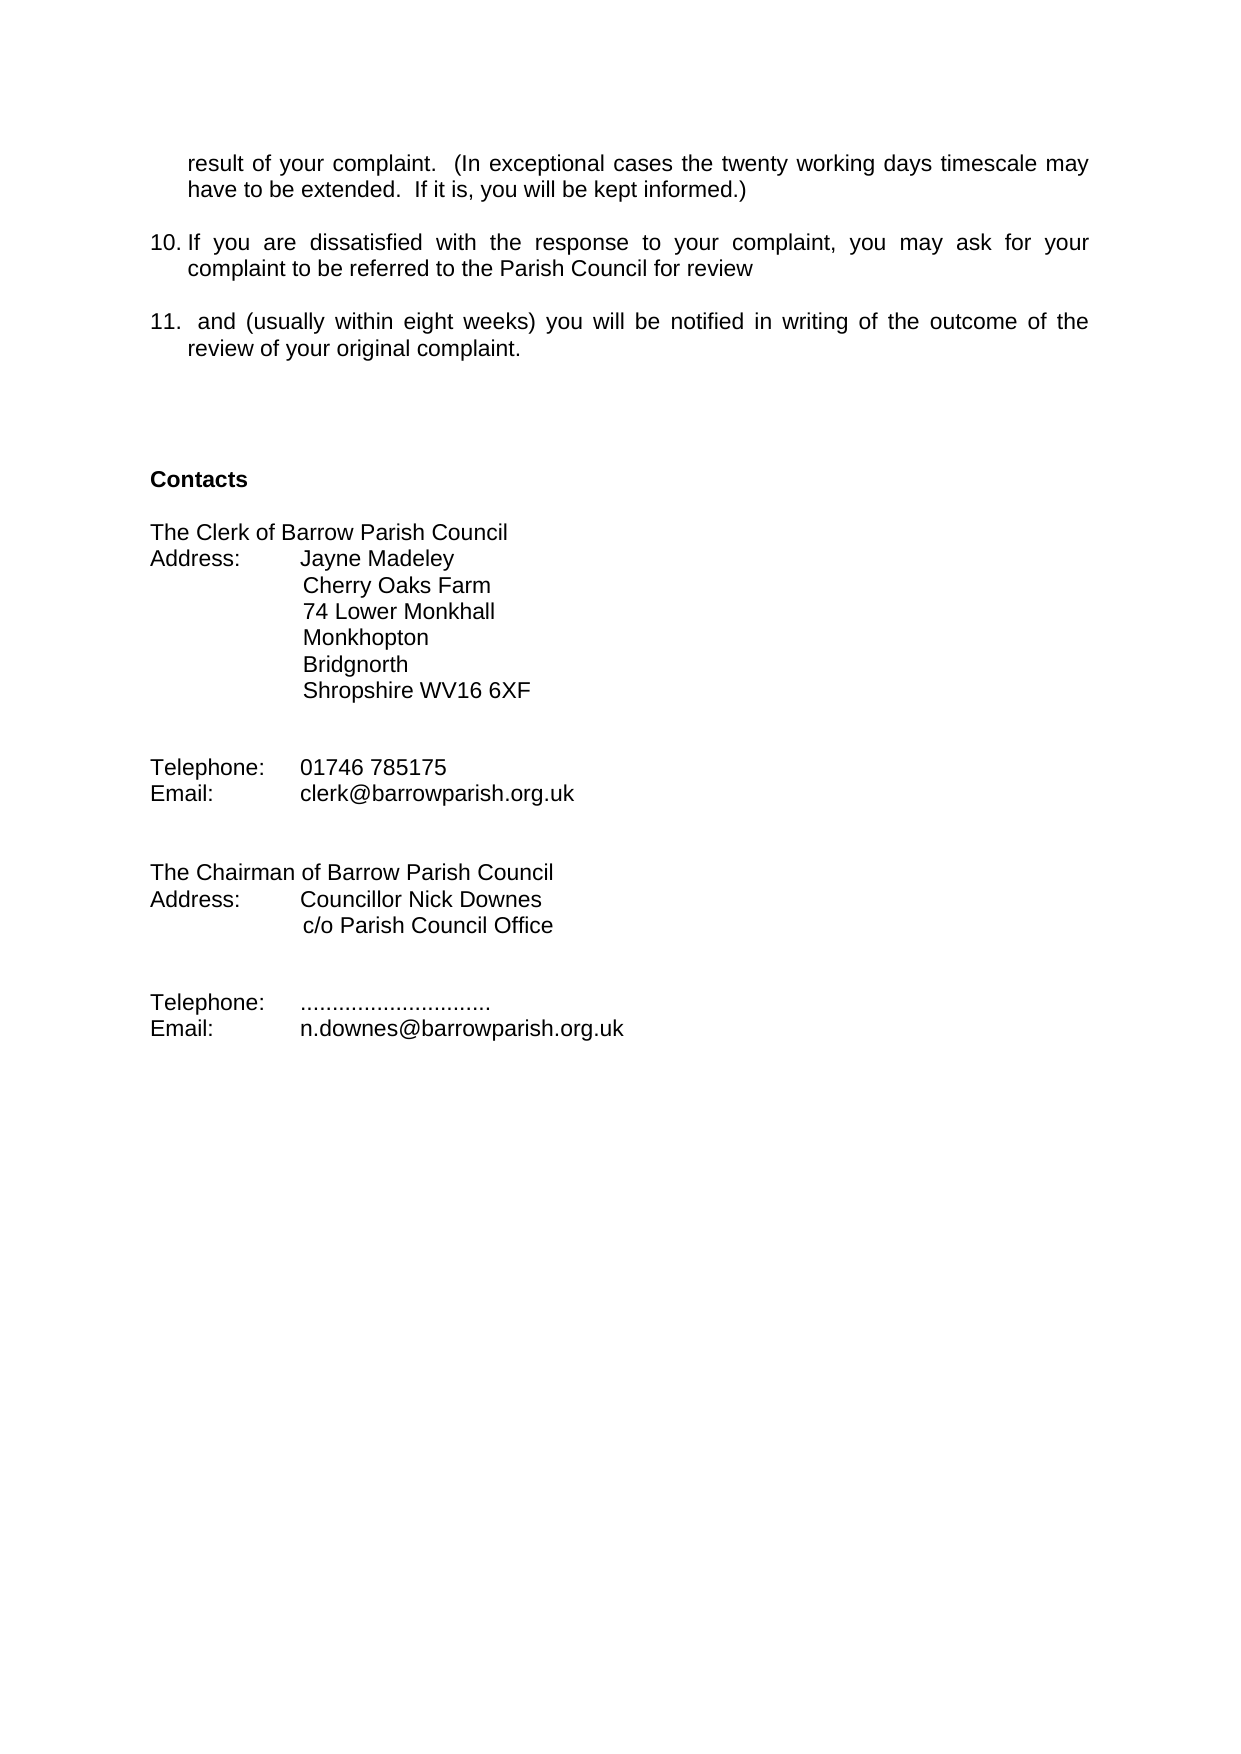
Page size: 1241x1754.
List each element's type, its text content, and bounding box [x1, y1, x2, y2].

text Address: Jayne Madeley [150, 545, 1090, 572]
text The Clerk of Barrow Parish Council [150, 519, 1090, 545]
text Email: n.downes@barrowparish.org.uk [150, 1015, 1090, 1041]
text Address: Councillor Nick Downes [150, 886, 1090, 912]
text 74 Lower Monkhall [150, 598, 1090, 624]
text Email: clerk@barrowparish.org.uk [150, 780, 1090, 807]
text Cherry Oaks Farm [150, 572, 1090, 598]
text Contacts [150, 466, 1090, 493]
text Telephone: .............................. [150, 989, 1090, 1015]
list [150, 150, 1090, 203]
text Shropshire WV16 6XF [150, 677, 1090, 703]
text c/o Parish Council Office [150, 912, 1090, 938]
list and (usually within eight weeks) you will be notified in writing of the outcome of the review of your original complaint. [150, 308, 1090, 361]
text Monkhopton [150, 624, 1090, 651]
text The Chairman of Barrow Parish Council [150, 859, 1090, 886]
text Bridgnorth [150, 651, 1090, 677]
list If you are dissatisfied with the response to your complaint, you may ask for your complaint to be referred to the Parish Council for review [150, 229, 1090, 282]
text Telephone: 01746 785175 [150, 754, 1090, 780]
